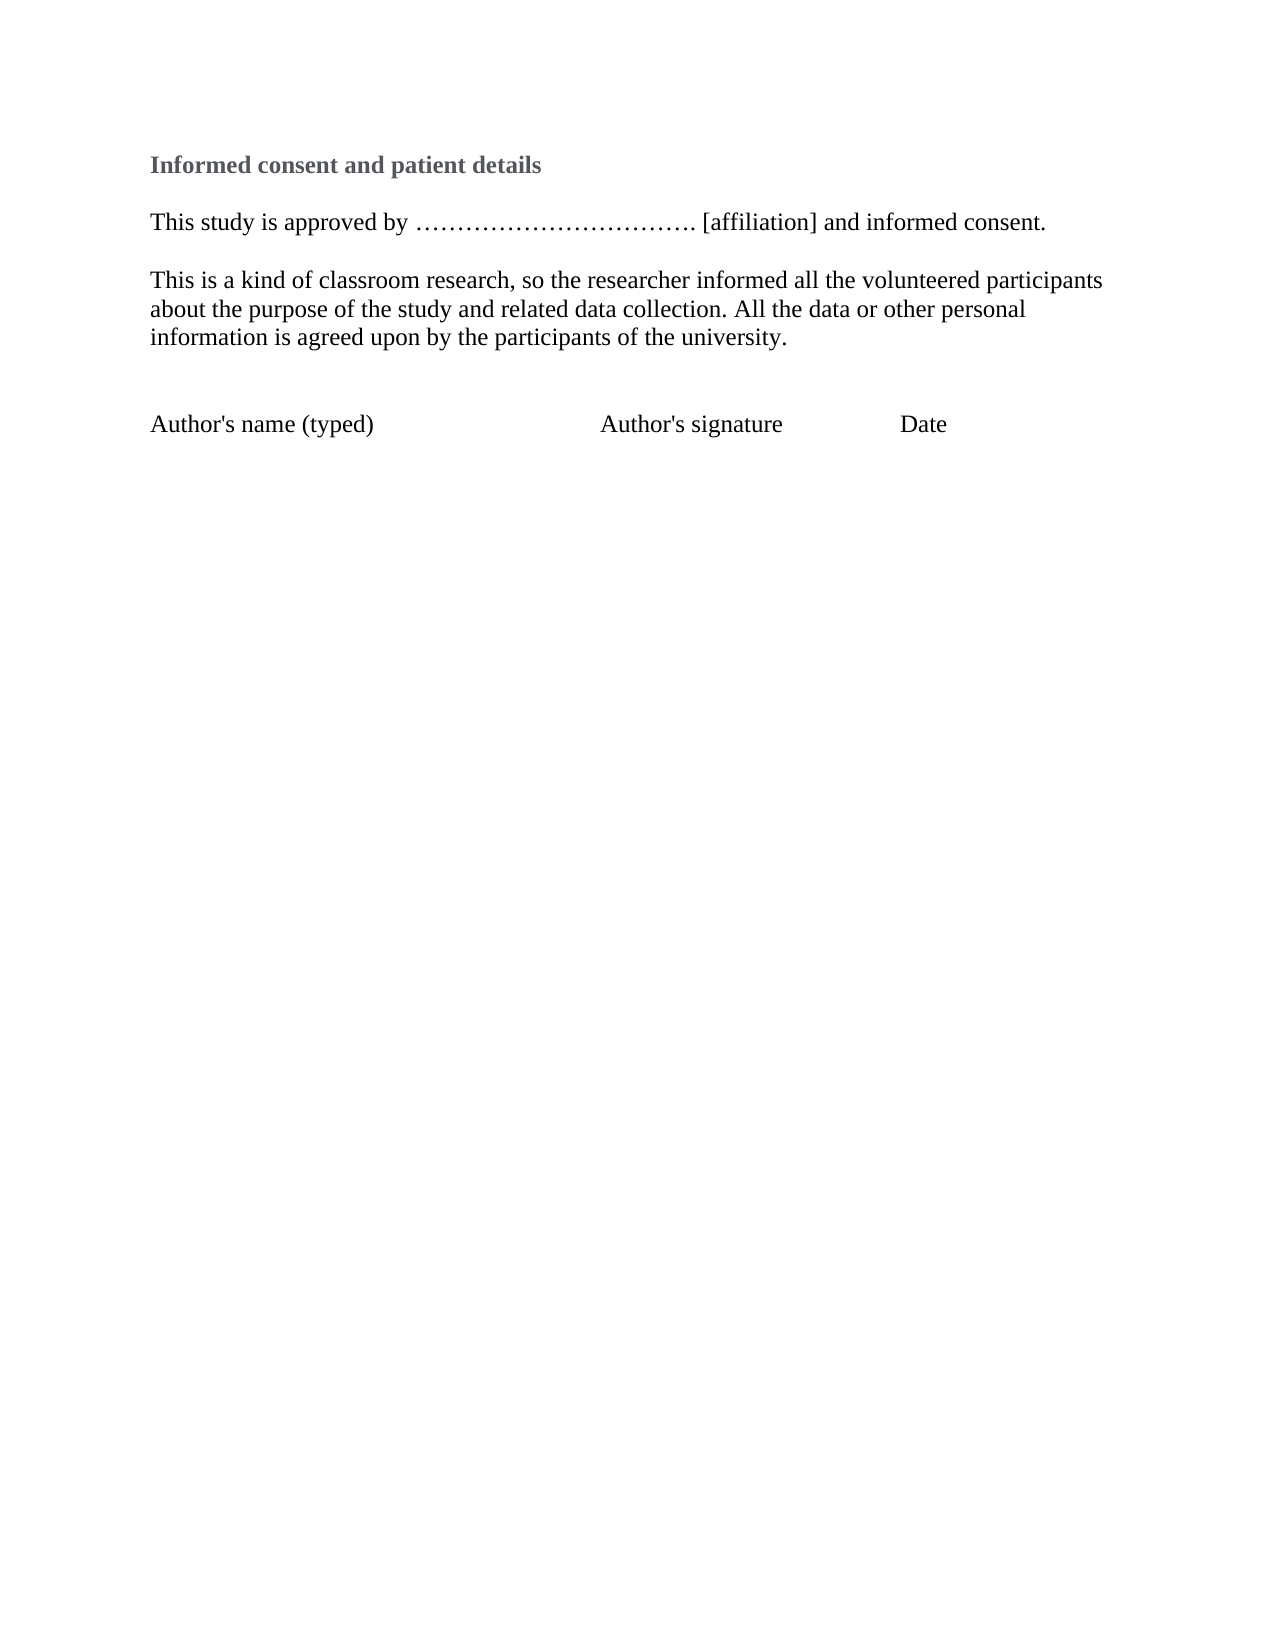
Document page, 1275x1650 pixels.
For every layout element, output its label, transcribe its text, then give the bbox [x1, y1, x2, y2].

text This is a kind of classroom research, so the researcher informed all the volunteered participants about the purpose of the study and related data collection. All the data or other personal information is agreed upon by the participants of the university. [150, 265, 1125, 351]
text Author's name (typed) Author's signature Date [150, 409, 1125, 438]
text Informed consent and patient details This study is approved by ……………………………. [affiliation] and informed consent. [150, 150, 1125, 236]
